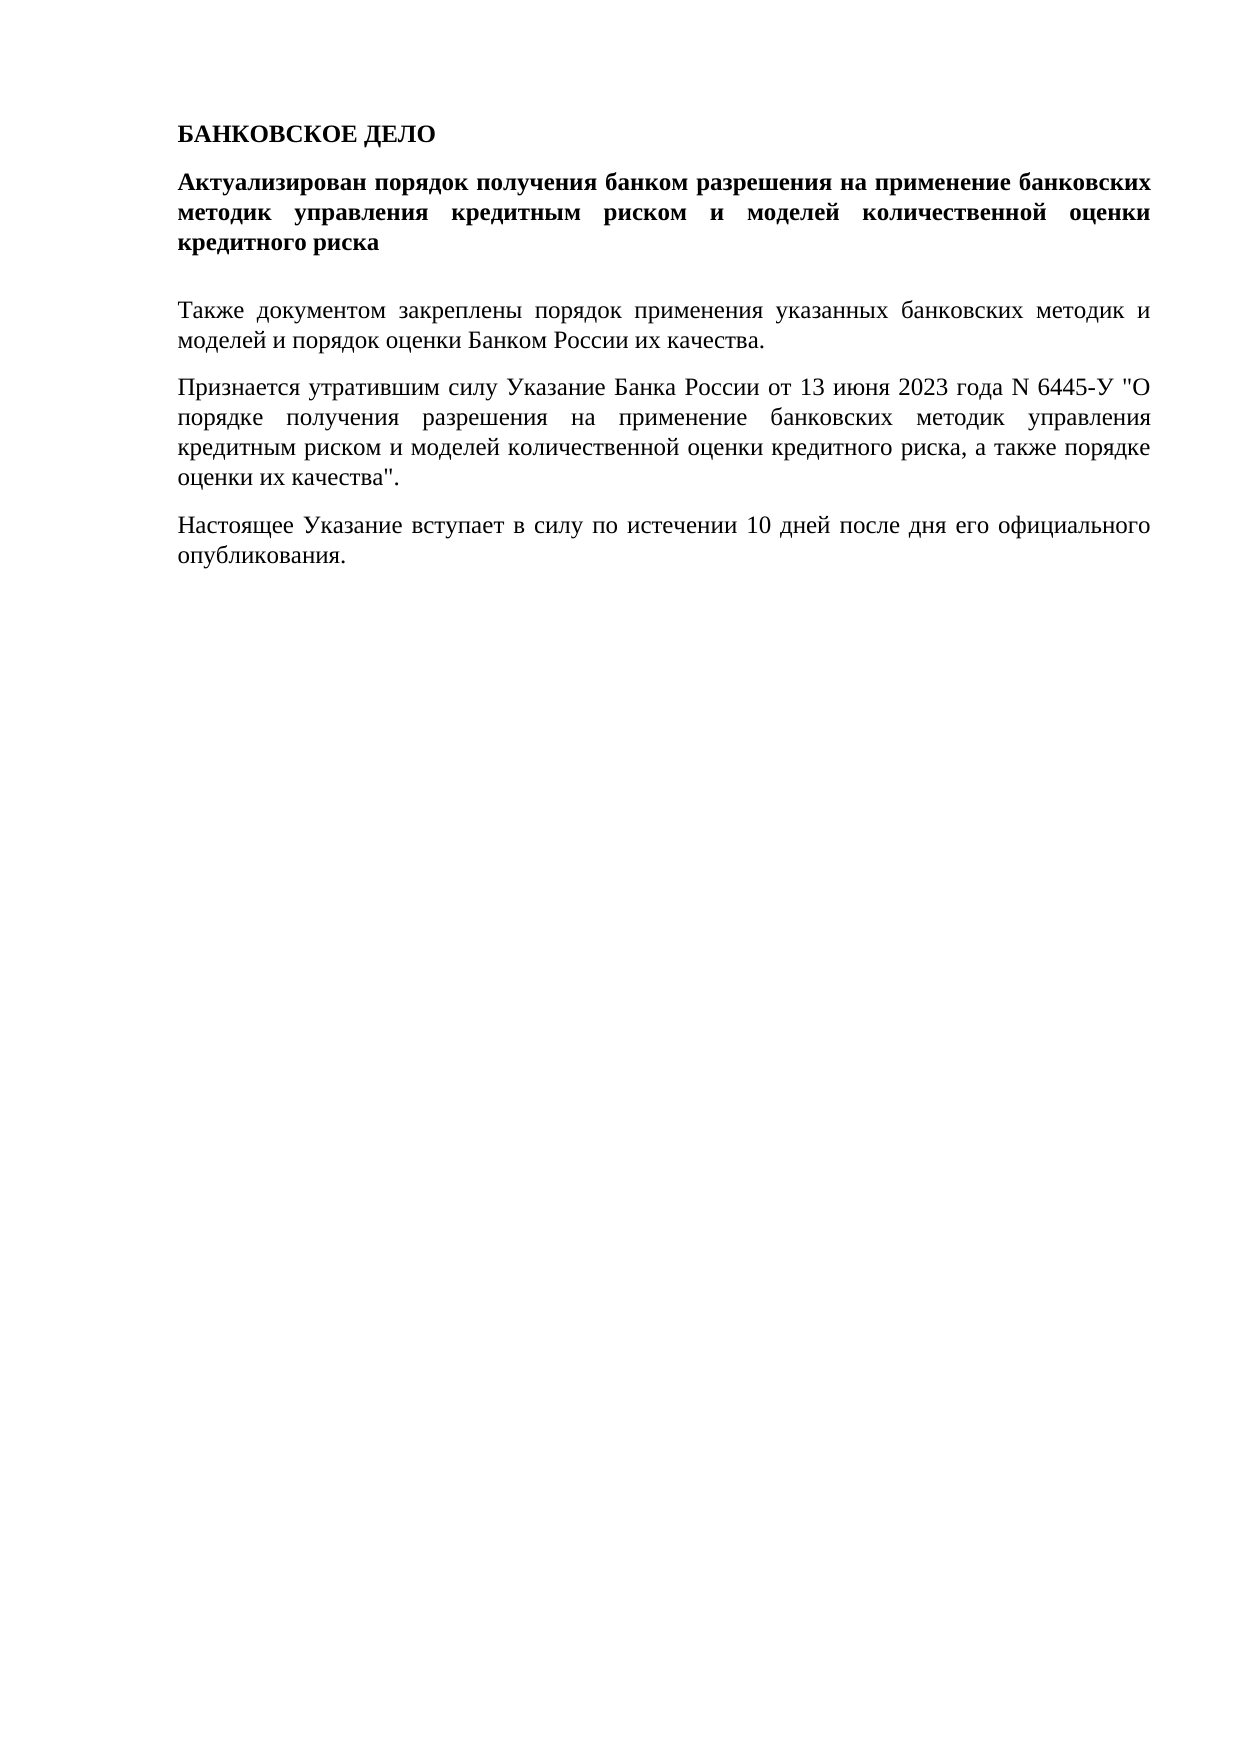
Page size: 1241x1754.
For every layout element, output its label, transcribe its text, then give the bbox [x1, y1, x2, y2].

text Признается утратившим силу Указание Банка России от 13 июня 2023 года N 6445-У "О порядке получения разрешения на применение банковских методик управления кредитным риском и моделей количественной оценки кредитного риска, а также порядке оценки их качества". [177, 371, 1152, 491]
text Настоящее Указание вступает в силу по истечении 10 дней после дня его официального опубликования. [177, 508, 1152, 568]
text Также документом закреплены порядок применения указанных банковских методик и моделей и порядок оценки Банком России их качества. [177, 293, 1152, 353]
text БАНКОВСКОЕ ДЕЛО [177, 118, 1152, 148]
text Актуализирован порядок получения банком разрешения на применение банковских методик управления кредитным риском и моделей количественной оценки кредитного риска [177, 166, 1152, 256]
